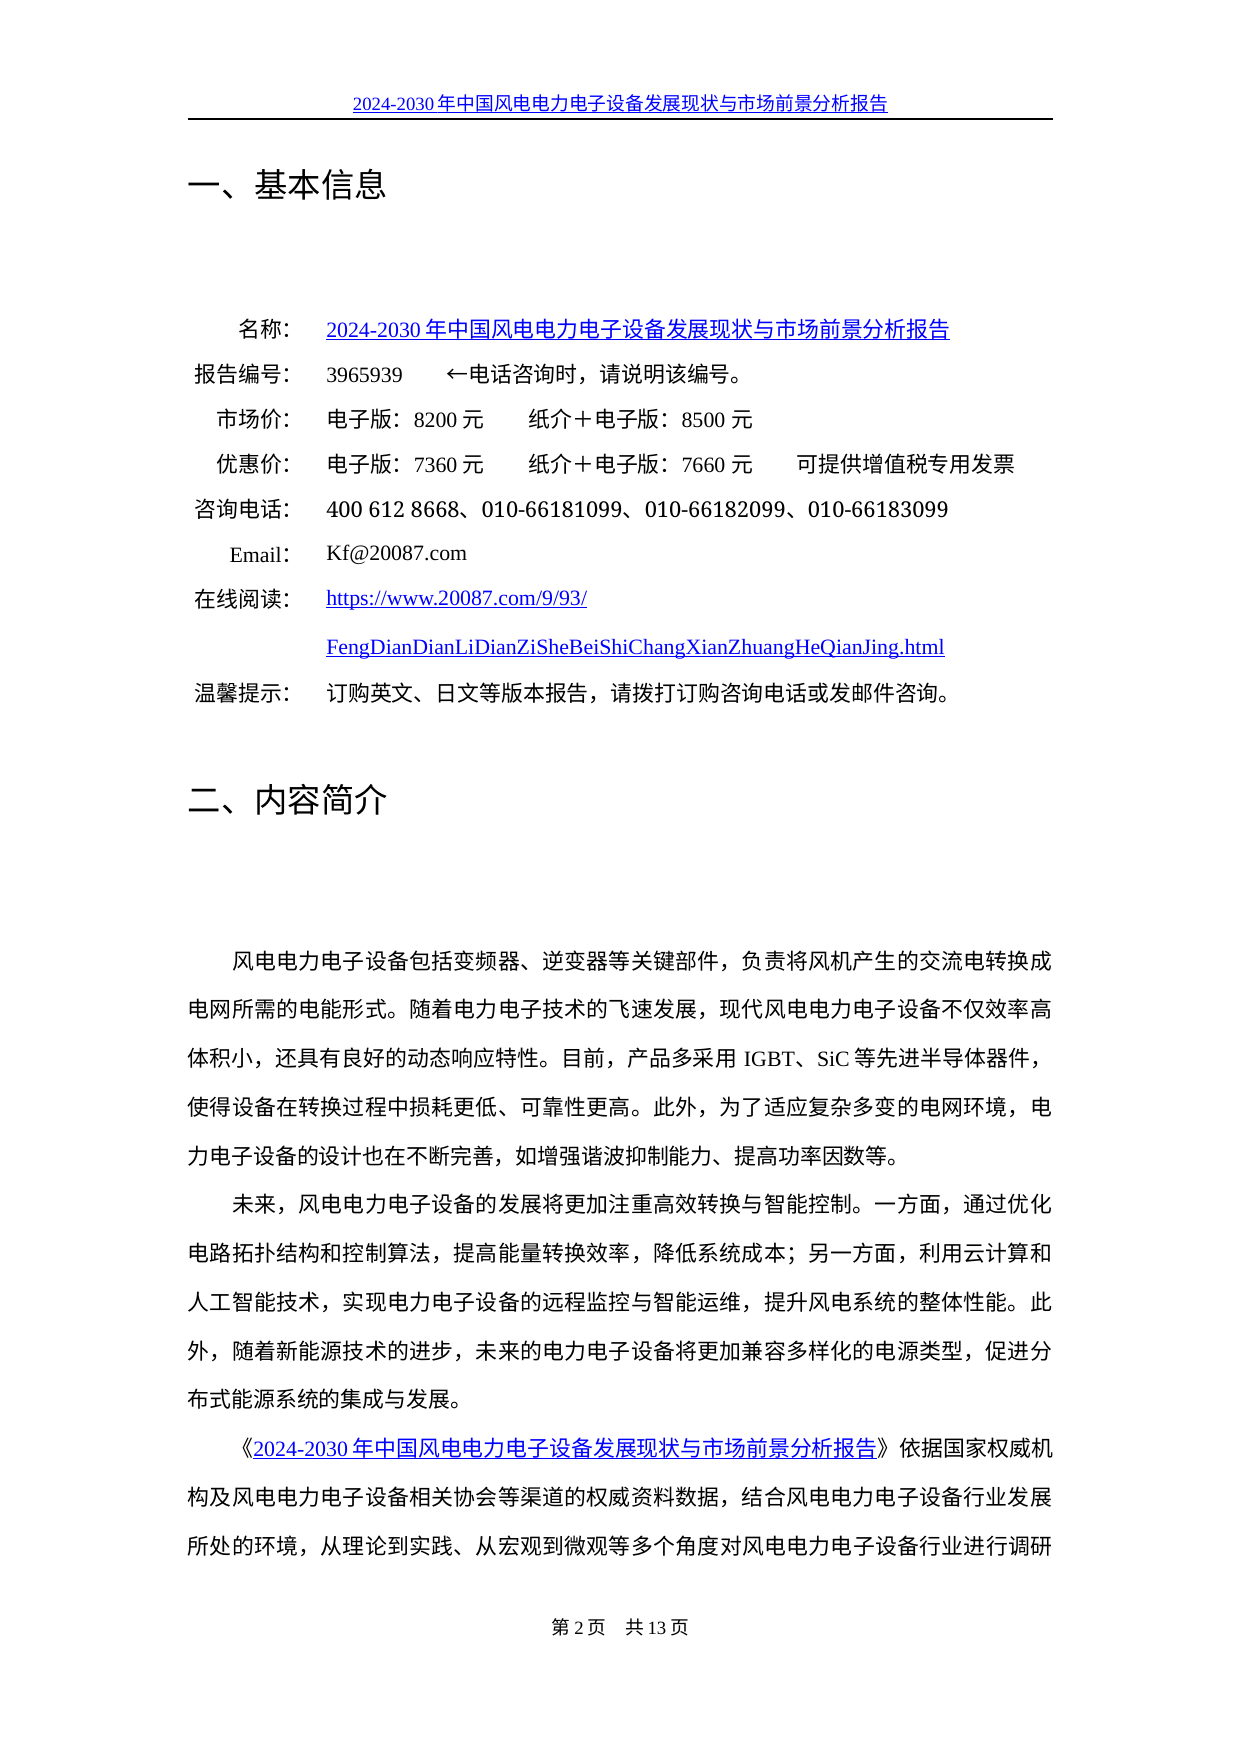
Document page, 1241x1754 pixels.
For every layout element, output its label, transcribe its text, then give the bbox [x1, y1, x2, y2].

table_header 名称： [167, 312, 315, 357]
title 二、内容简介 [187, 766, 1053, 831]
title 一、基本信息 [187, 150, 1053, 215]
table_cell 温馨提示： [167, 675, 315, 720]
table_cell 报告编号： [167, 357, 315, 402]
table_cell 市场价： [167, 402, 315, 447]
table_cell 订购英文、日文等版本报告，请拨打订购咨询电话或发邮件咨询。 [315, 675, 1073, 720]
table_cell Email： [167, 537, 315, 582]
table_cell 优惠价： [167, 447, 315, 492]
table_cell 电子版：7360 元 纸介＋电子版：7660 元 可提供增值税专用发票 [315, 447, 1073, 492]
table_cell Kf@20087.com [315, 537, 1073, 582]
table_cell 咨询电话： [167, 492, 315, 537]
table_cell [315, 582, 1073, 675]
table_cell 3965939 ←电话咨询时，请说明该编号。 [315, 357, 1073, 402]
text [187, 943, 1053, 1561]
table_header 2024-2030年中国风电电力电子设备发展现状与市场前景分析报告 [315, 312, 1073, 357]
table_cell 400 612 8668、010-66181099、010-66182099、010-66183099 [315, 492, 1073, 537]
table_cell 电子版：8200 元 纸介＋电子版：8500 元 [315, 402, 1073, 447]
table_cell 在线阅读： [167, 582, 315, 675]
